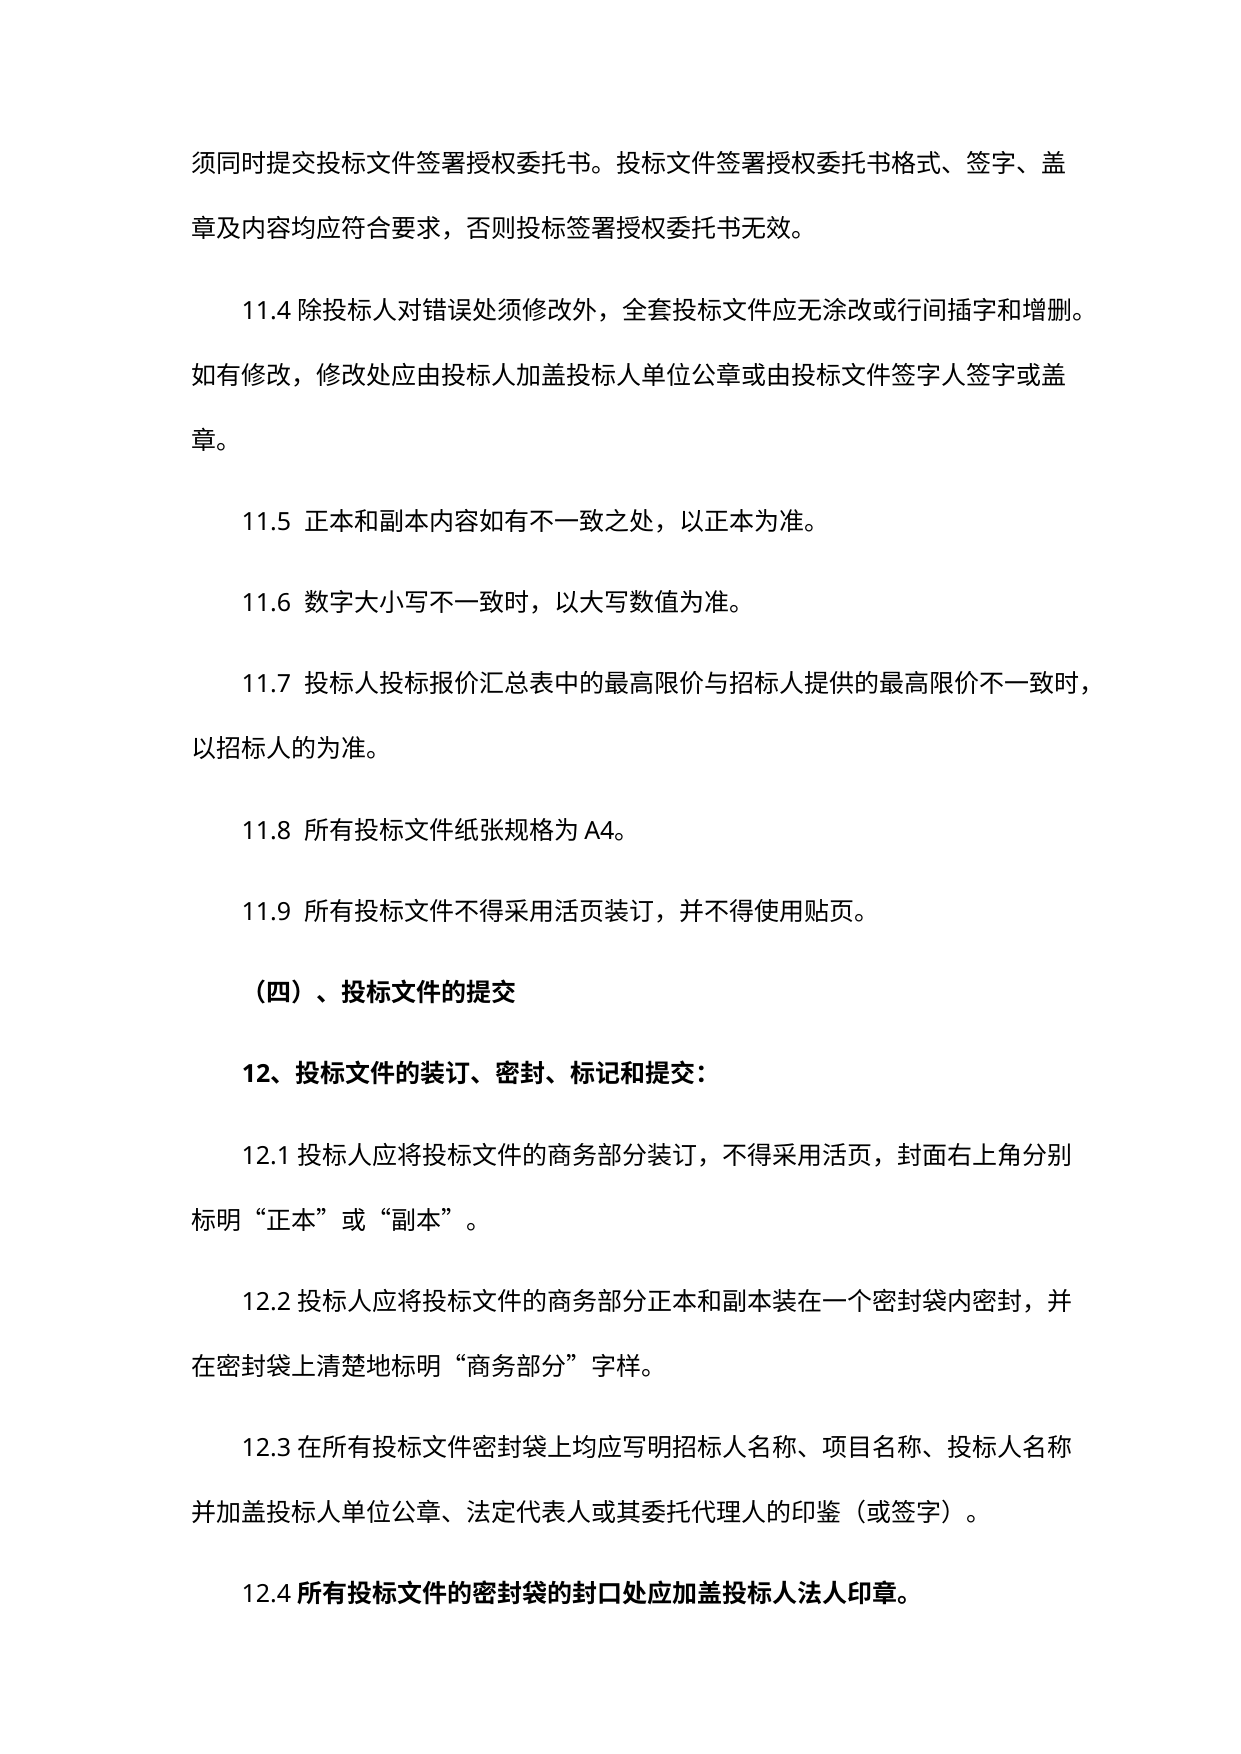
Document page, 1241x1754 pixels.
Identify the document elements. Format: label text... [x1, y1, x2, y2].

text 11.4 除投标人对错误处须修改外，全套投标文件应无涂改或行间插字和增删。如有修改，修改处应由投标人加盖投标人单位公章或由投标文件签字人签字或盖章。 [191, 276, 1089, 471]
text 11.6 数字大小写不一致时，以大写数值为准。 [191, 568, 1089, 633]
text 12.4 所有投标文件的密封袋的封口处应加盖投标人法人印章。 [191, 1559, 1089, 1624]
text 11.8 所有投标文件纸张规格为A4。 [191, 796, 1089, 861]
text 11.5 正本和副本内容如有不一致之处，以正本为准。 [191, 487, 1089, 552]
text 12、投标文件的装订、密封、标记和提交： [191, 1039, 1089, 1104]
text 12.3 在所有投标文件密封袋上均应写明招标人名称、项目名称、投标人名称并加盖投标人单位公章、法定代表人或其委托代理人的印鉴（或签字）。 [191, 1413, 1089, 1543]
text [191, 129, 1089, 259]
text 12.2 投标人应将投标文件的商务部分正本和副本装在一个密封袋内密封，并在密封袋上清楚地标明“商务部分”字样。 [191, 1267, 1089, 1397]
text 11.9 所有投标文件不得采用活页装订，并不得使用贴页。 [191, 877, 1089, 942]
text 12.1 投标人应将投标文件的商务部分装订，不得采用活页，封面右上角分别标明“正本”或“副本”。 [191, 1121, 1089, 1251]
text 11.7 投标人投标报价汇总表中的最高限价与招标人提供的最高限价不一致时，以招标人的为准。 [191, 649, 1089, 779]
text （四）、投标文件的提交 [191, 958, 1089, 1023]
